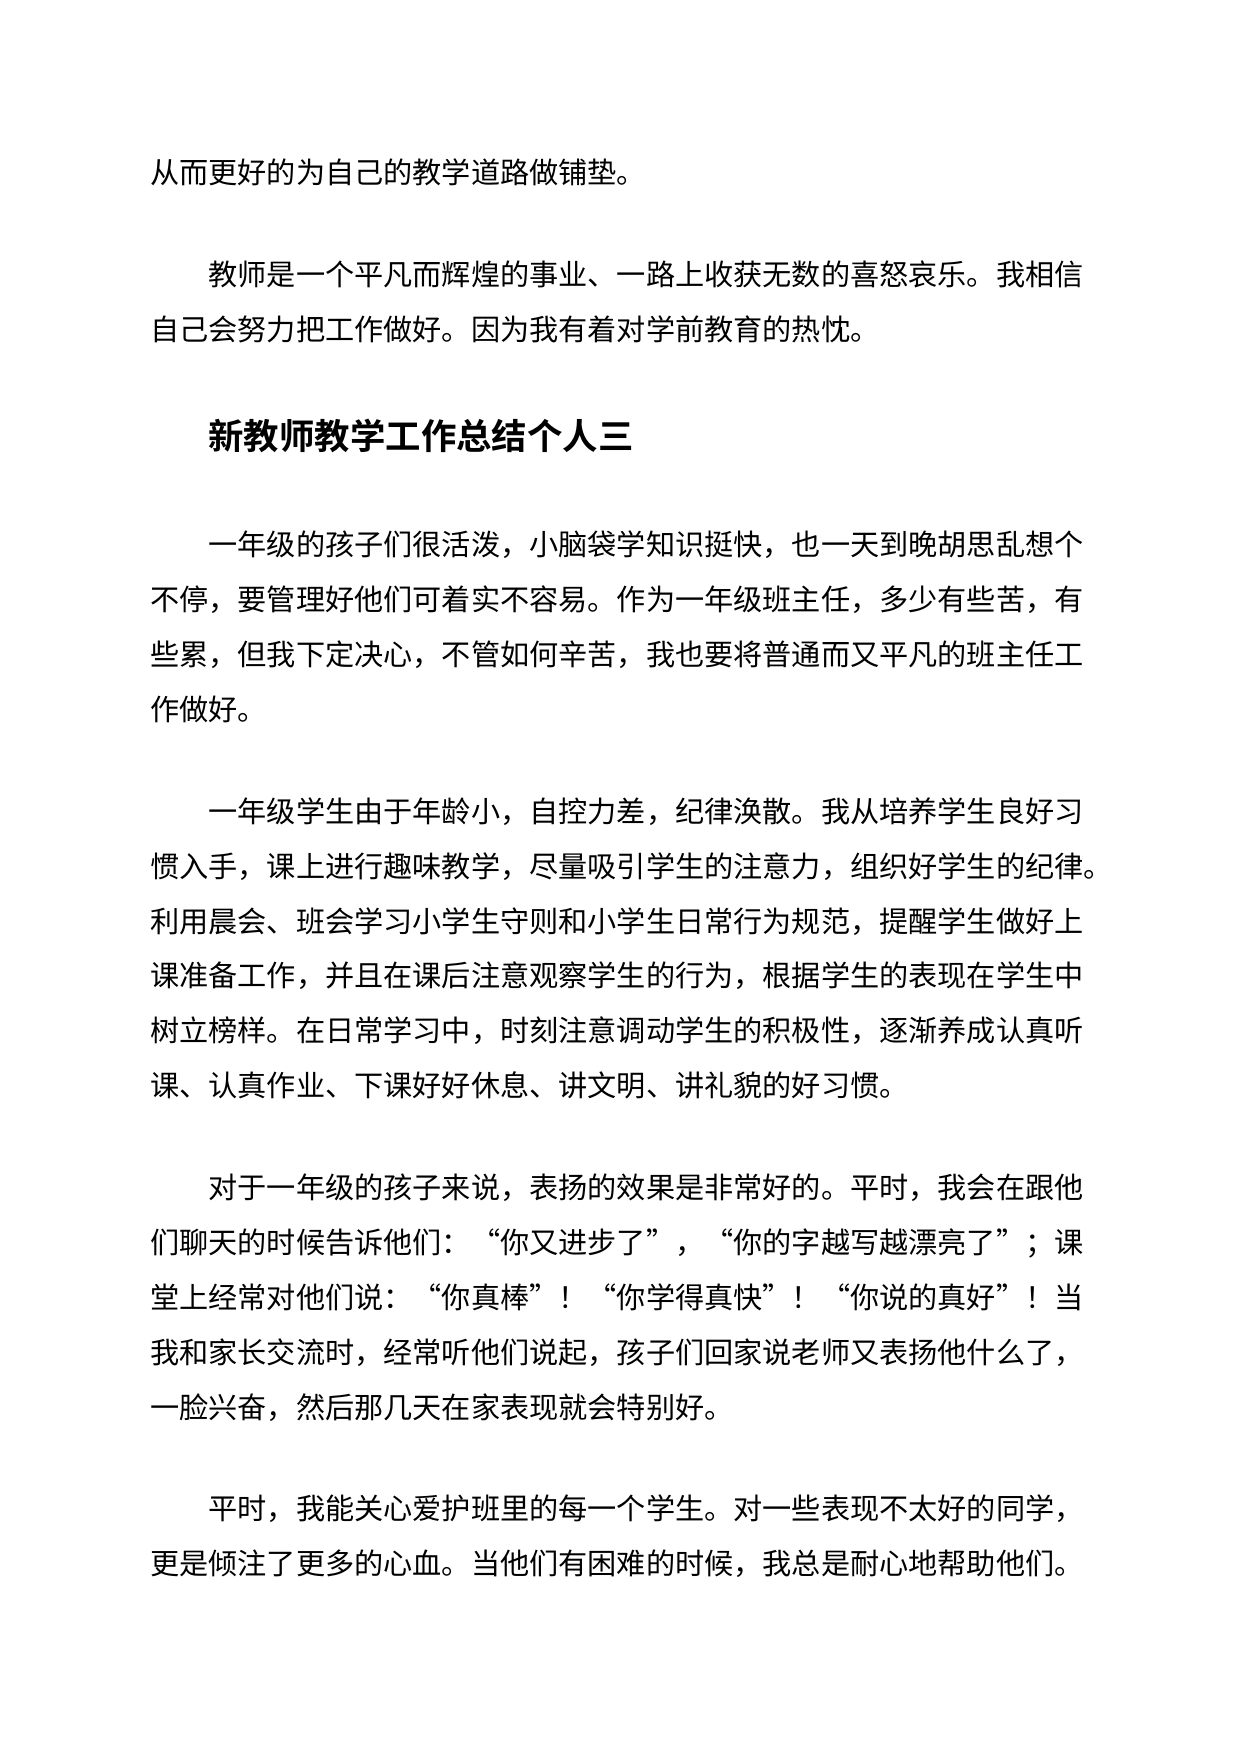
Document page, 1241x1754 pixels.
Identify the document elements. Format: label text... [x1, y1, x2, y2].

text 一年级的孩子们很活泼，小脑袋学知识挺快，也一天到晚胡思乱想个不停，要管理好他们可着实不容易。作为一年级班主任，多少有些苦，有些累，但我下定决心，不管如何辛苦，我也要将普通而又平凡的班主任工作做好。 [150, 522, 1090, 729]
text 对于一年级的孩子来说，表扬的效果是非常好的。平时，我会在跟他们聊天的时候告诉他们：“你又进步了”，“你的字越写越漂亮了”；课堂上经常对他们说：“你真棒”！“你学得真快”！“你说的真好”！当我和家长交流时，经常听他们说起，孩子们回家说老师又表扬他什么了，一脸兴奋，然后那几天在家表现就会特别好。 [150, 1164, 1090, 1426]
text 一年级学生由于年龄小，自控力差，纪律涣散。我从培养学生良好习惯入手，课上进行趣味教学，尽量吸引学生的注意力，组织好学生的纪律。利用晨会、班会学习小学生守则和小学生日常行为规范，提醒学生做好上课准备工作，并且在课后注意观察学生的行为，根据学生的表现在学生中树立榜样。在日常学习中，时刻注意调动学生的积极性，逐渐养成认真听课、认真作业、下课好好休息、讲文明、讲礼貌的好习惯。 [150, 788, 1090, 1105]
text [150, 150, 1090, 192]
text 教师是一个平凡而辉煌的事业、一路上收获无数的喜怒哀乐。我相信自己会努力把工作做好。因为我有着对学前教育的热忱。 [150, 252, 1090, 349]
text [150, 1486, 1090, 1583]
text 新教师教学工作总结个人三 [150, 408, 1090, 460]
